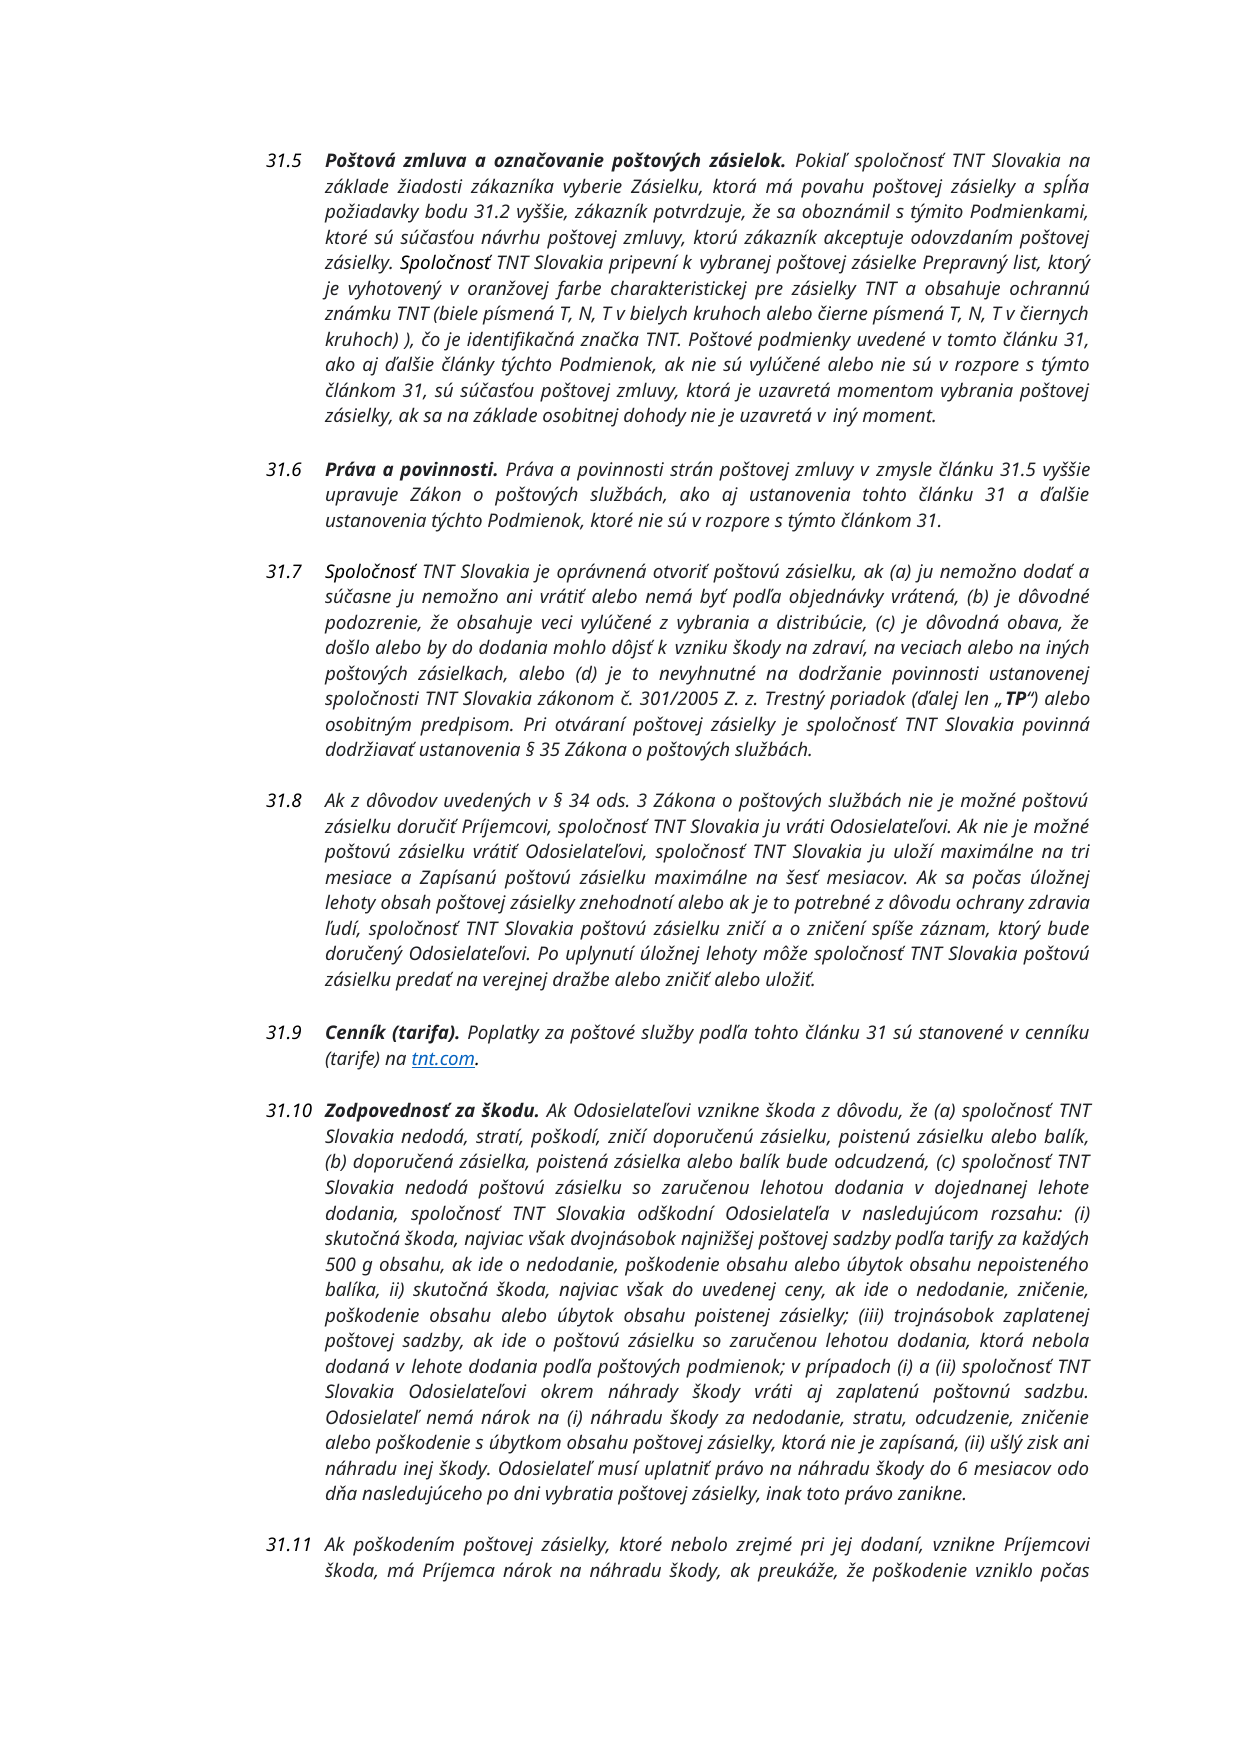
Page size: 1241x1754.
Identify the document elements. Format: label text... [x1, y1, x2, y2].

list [266, 1532, 1093, 1583]
list Zodpovednosť za škodu. Ak Odosielateľovi vznikne škoda z dôvodu, že (a) spoločnosť TNT Slovakia nedodá, stratí, poškodí, zničí doporučenú zásielku, poistenú zásielku alebo balík, (b) doporučená zásielka, poistená zásielka alebo balík bude odcudzená, (c) spoločnosť TNT Slovakia nedodá poštovú zásielku so zaručenou lehotou dodania v dojednanej lehote dodania, spoločnosť TNT Slovakia odškodní Odosielateľa v nasledujúcom rozsahu: (i) skutočná škoda, najviac však dvojnásobok najnižšej poštovej sadzby podľa tarify za každých 500 g obsahu, ak ide o nedodanie, poškodenie obsahu alebo úbytok obsahu nepoisteného balíka, ii) skutočná škoda, najviac však do uvedenej ceny, ak ide o nedodanie, zničenie, poškodenie obsahu alebo úbytok obsahu poistenej zásielky; (iii) trojnásobok zaplatenej poštovej sadzby, ak ide o poštovú zásielku so zaručenou lehotou dodania, ktorá nebola dodaná v lehote dodania podľa poštových podmienok; v prípadoch (i) a (ii) spoločnosť TNT Slovakia Odosielateľovi okrem náhrady škody vráti aj zaplatenú poštovnú sadzbu. Odosielateľ nemá nárok na (i) náhradu škody za nedodanie, stratu, odcudzenie, zničenie alebo poškodenie s úbytkom obsahu poštovej zásielky, ktorá nie je zapísaná, (ii) ušlý zisk ani náhradu inej škody. Odosielateľ musí uplatniť právo na náhradu škody do 6 mesiacov odo dňa nasledujúceho po dni vybratia poštovej zásielky, inak toto právo zanikne. [266, 1098, 1093, 1506]
list Ak z dôvodov uvedených v § 34 ods. 3 Zákona o poštových službách nie je možné poštovú zásielku doručiť Príjemcovi, spoločnosť TNT Slovakia ju vráti Odosielateľovi. Ak nie je možné poštovú zásielku vrátiť Odosielateľovi, spoločnosť TNT Slovakia ju uloží maximálne na tri mesiace a Zapísanú poštovú zásielku maximálne na šesť mesiacov. Ak sa počas úložnej lehoty obsah poštovej zásielky znehodnotí alebo ak je to potrebné z dôvodu ochrany zdravia ľudí, spoločnosť TNT Slovakia poštovú zásielku zničí a o zničení spíše záznam, ktorý bude doručený Odosielateľovi. Po uplynutí úložnej lehoty môže spoločnosť TNT Slovakia poštovú zásielku predať na verejnej dražbe alebo zničiť alebo uložiť. [266, 788, 1093, 992]
list Cenník (tarifa). Poplatky za poštové služby podľa tohto článku 31 sú stanovené v cenníku (tarife) na tnt.com. [266, 1019, 1093, 1070]
list Práva a povinnosti. Práva a povinnosti strán poštovej zmluvy v zmysle článku 31.5 vyššie upravuje Zákon o poštových službách, ako aj ustanovenia tohto článku 31 a ďalšie ustanovenia týchto Podmienok, ktoré nie sú v rozpore s týmto článkom 31. [266, 456, 1093, 532]
list Spoločnosť TNT Slovakia je oprávnená otvoriť poštovú zásielku, ak (a) ju nemožno dodať a súčasne ju nemožno ani vrátiť alebo nemá byť podľa objednávky vrátená, (b) je dôvodné podozrenie, že obsahuje veci vylúčené z vybrania a distribúcie, (c) je dôvodná obava, že došlo alebo by do dodania mohlo dôjsť k vzniku škody na zdraví, na veciach alebo na iných poštových zásielkach, alebo (d) je to nevyhnutné na dodržanie povinnosti ustanovenej spoločnosti TNT Slovakia zákonom č. 301/2005 Z. z. Trestný poriadok (ďalej len „TP“) alebo osobitným predpisom. Pri otváraní poštovej zásielky je spoločnosť TNT Slovakia povinná dodržiavať ustanovenia § 35 Zákona o poštových službách. [266, 558, 1093, 762]
list Poštová zmluva a označovanie poštových zásielok. Pokiaľ spoločnosť TNT Slovakia na základe žiadosti zákazníka vyberie Zásielku, ktorá má povahu poštovej zásielky a spĺňa požiadavky bodu 31.2 vyššie, zákazník potvrdzuje, že sa oboznámil s týmito Podmienkami, ktoré sú súčasťou návrhu poštovej zmluvy, ktorú zákazník akceptuje odovzdaním poštovej zásielky. Spoločnosť TNT Slovakia pripevní k vybranej poštovej zásielke Prepravný list, ktorý je vyhotovený v oranžovej farbe charakteristickej pre zásielky TNT a obsahuje ochrannú známku TNT (biele písmená T, N, T v bielych kruhoch alebo čierne písmená T, N, T v čiernych kruhoch) ), čo je identifikačná značka TNT. Poštové podmienky uvedené v tomto článku 31, ako aj ďalšie články týchto Podmienok, ak nie sú vylúčené alebo nie sú v rozpore s týmto článkom 31, sú súčasťou poštovej zmluvy, ktorá je uzavretá momentom vybrania poštovej zásielky, ak sa na základe osobitnej dohody nie je uzavretá v iný moment. [266, 148, 1093, 428]
